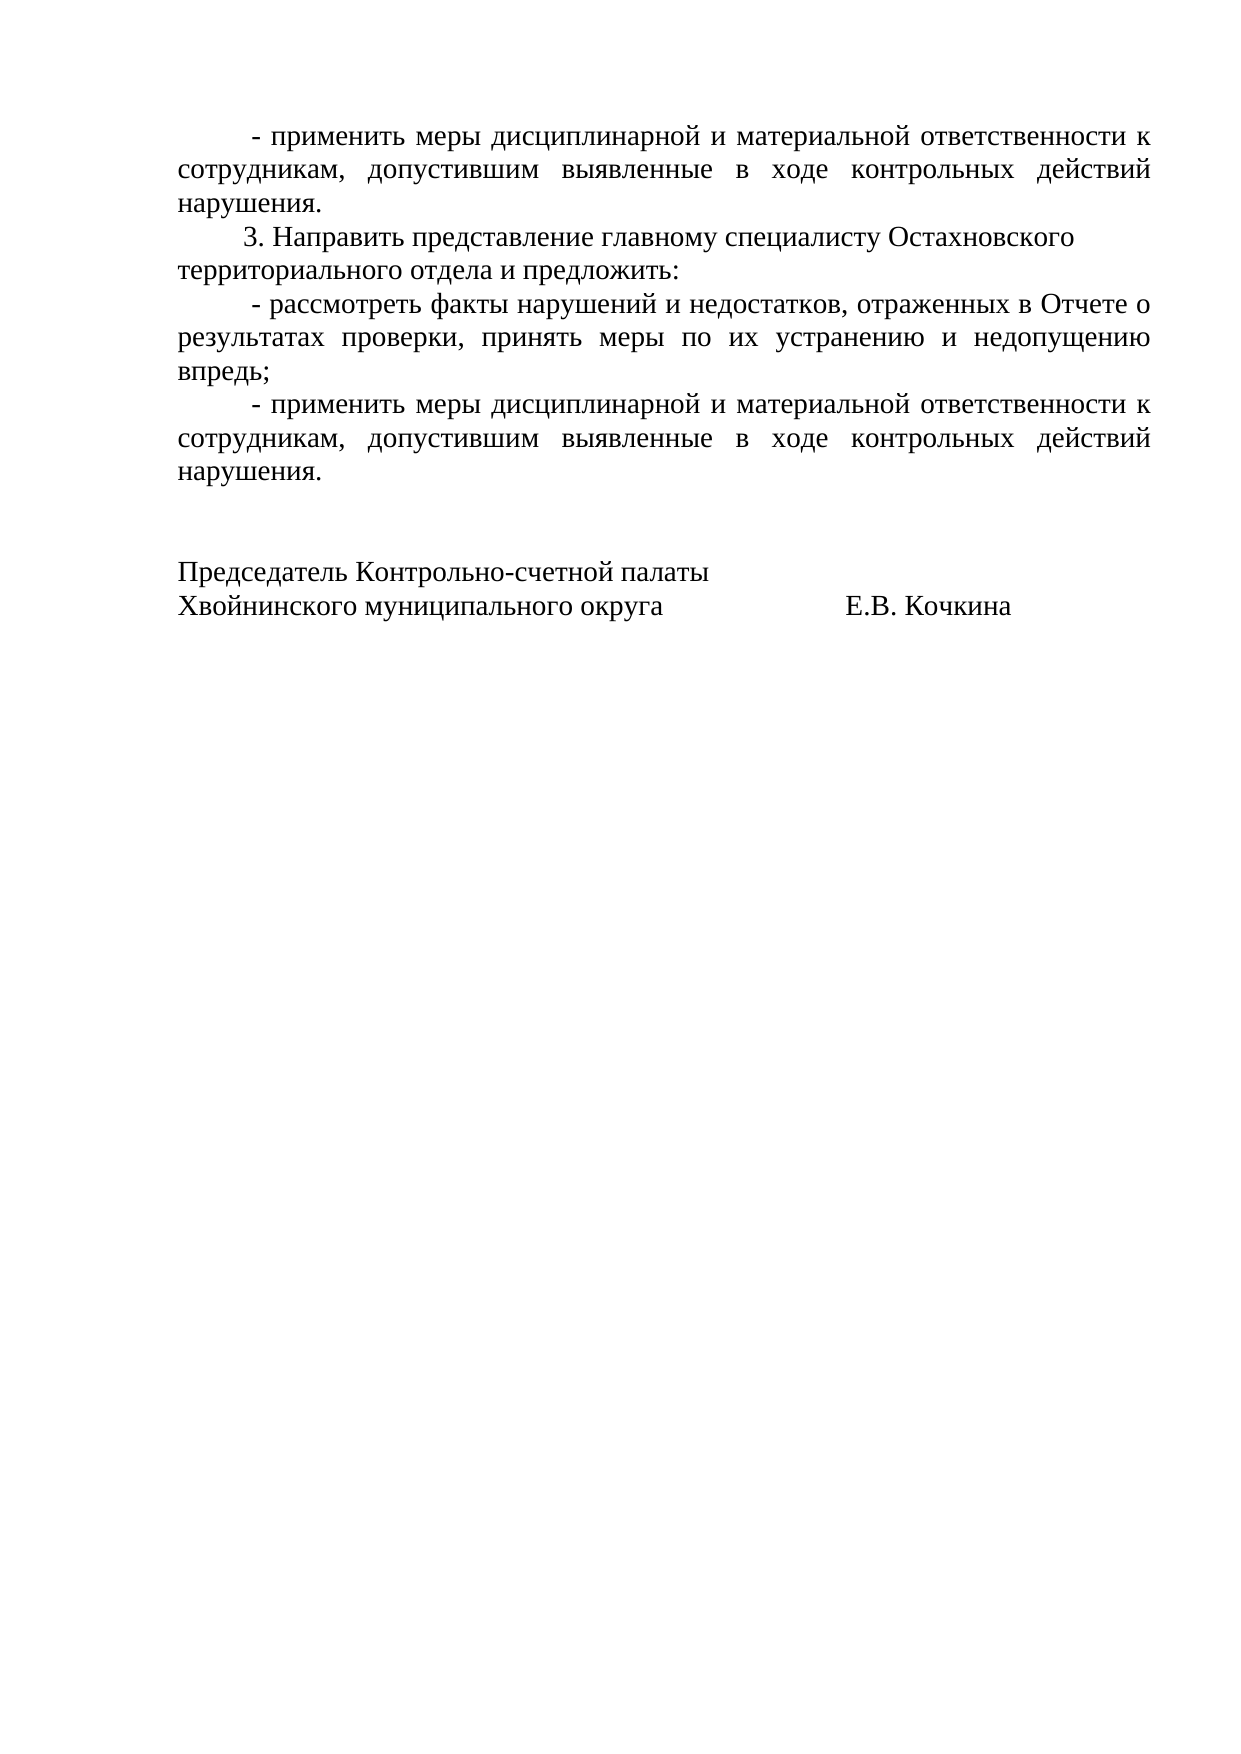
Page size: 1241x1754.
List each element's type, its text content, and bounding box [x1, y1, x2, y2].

text - рассмотреть факты нарушений и недостатков, отраженных в Отчете о результатах проверки, принять меры по их устранению и недопущению впредь; [177, 286, 1152, 386]
text Хвойнинского муниципального округа Е.В. Кочкина [177, 588, 1152, 621]
text - применить меры дисциплинарной и материальной ответственности к сотрудникам, допустившим выявленные в ходе контрольных действий нарушения. [177, 386, 1152, 487]
text 3. Направить представление главному специалисту Остахновского территориального отдела и предложить: [177, 219, 1152, 286]
text - применить меры дисциплинарной и материальной ответственности к сотрудникам, допустившим выявленные в ходе контрольных действий нарушения. [177, 118, 1152, 219]
text Председатель Контрольно-счетной палаты [177, 554, 1152, 588]
